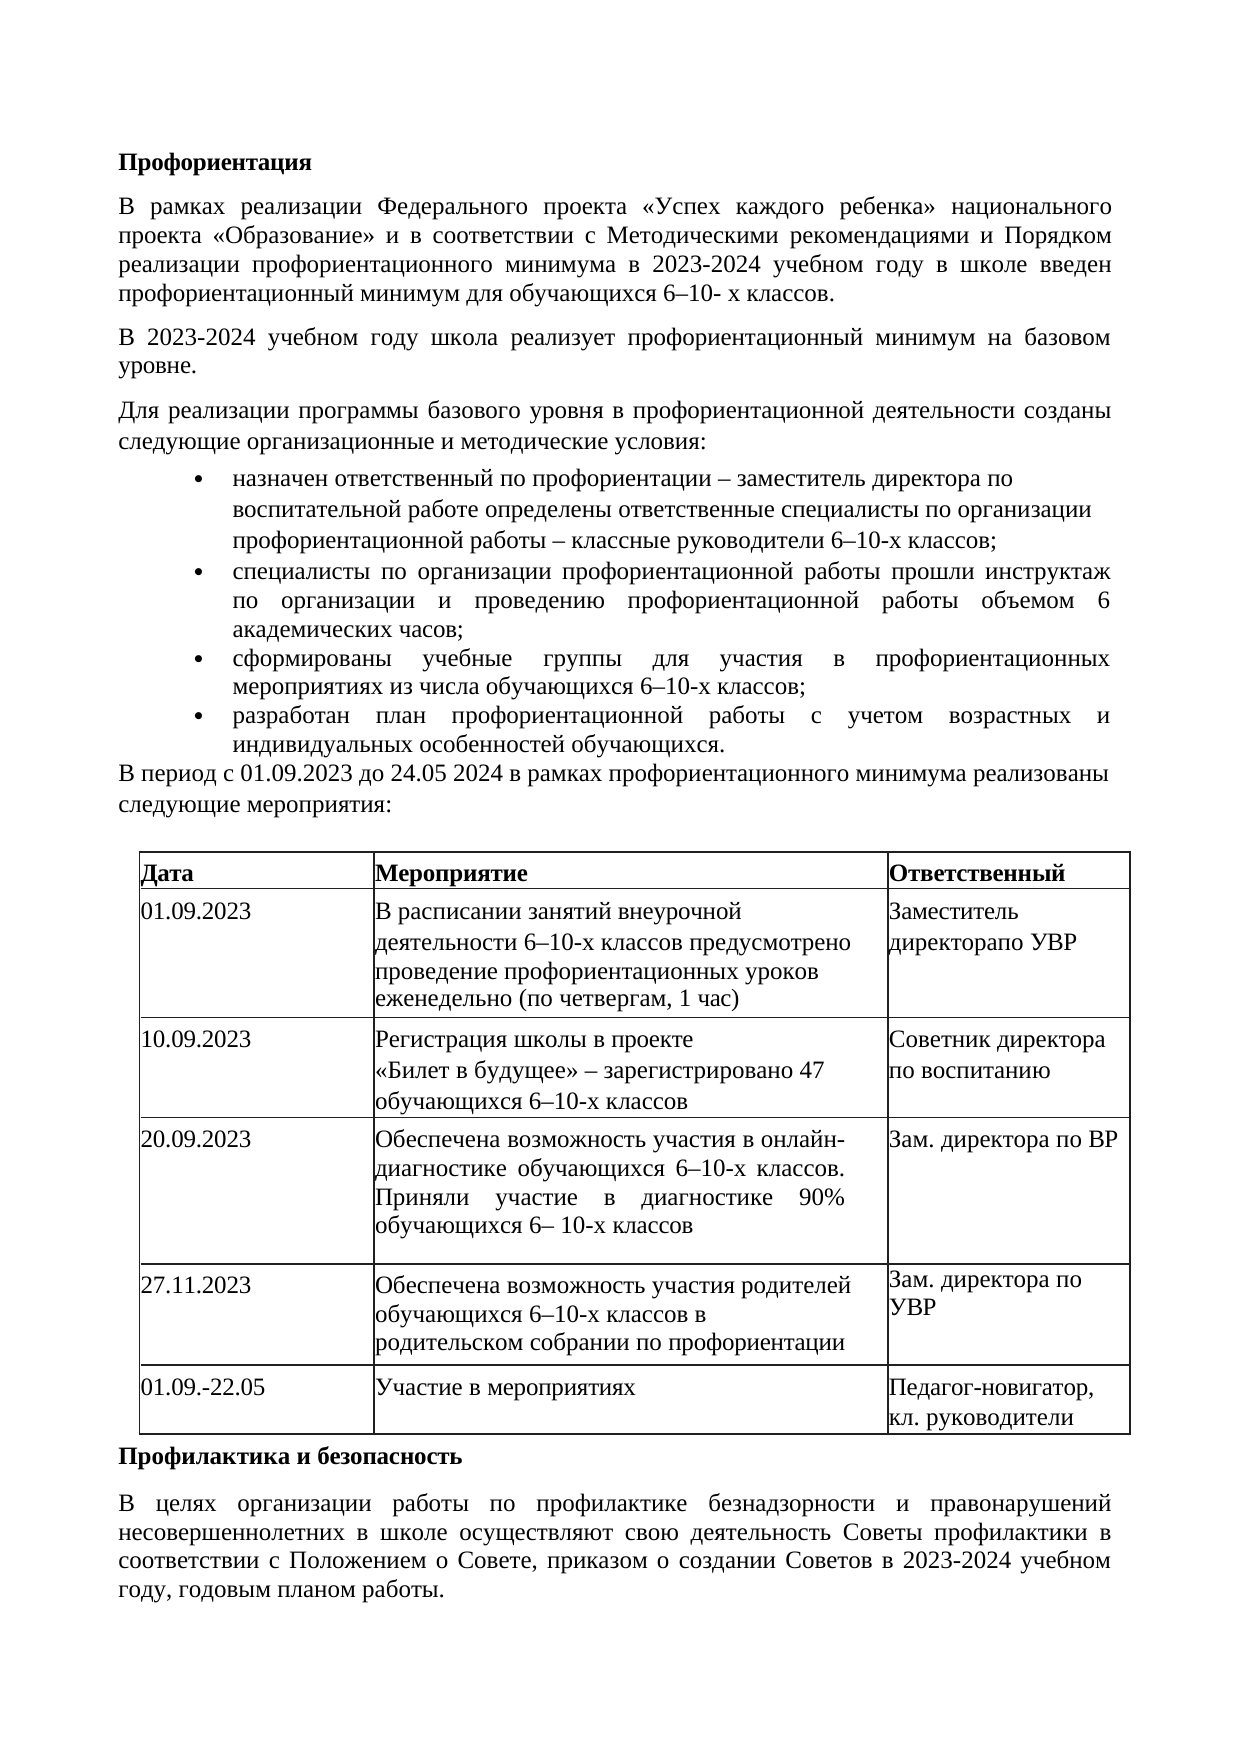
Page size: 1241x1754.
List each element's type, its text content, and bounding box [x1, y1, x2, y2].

table_cell Советник директора по воспитанию [889, 1018, 1129, 1116]
text Профориентация [118, 147, 1152, 176]
text В период с 01.09.2023 до 24.05 2024 в рамках профориентационного минимума реализованы следующие мероприятия: [118, 758, 1110, 817]
table_header Мероприятие [375, 853, 887, 888]
table_header Дата [140, 853, 373, 888]
table_cell Обеспечена возможность участия в онлайн- диагностике обучающихся 6–10-х классов. Приняли участие в диагностике 90% обучающихся 6– 10-х классов [375, 1118, 887, 1263]
list специалисты по организации профориентационной работы прошли инструктаж по организации и проведению профориентационной работы объемом 6 академических часов; [195, 556, 1111, 643]
table_cell Зам. директора по ВР [889, 1118, 1129, 1263]
table_cell В расписании занятий внеурочной деятельности 6–10-х классов предусмотрено проведение профориентационных уроков еженедельно (по четвергам, 1 час) [375, 889, 887, 1017]
text Для реализации программы базового уровня в профориентационной деятельности созданы следующие организационные и методические условия: [118, 395, 1113, 455]
table_cell Педагог-новигатор, кл. руководители [889, 1366, 1129, 1433]
table_cell 10.09.2023 [140, 1018, 373, 1116]
table_cell 27.11.2023 [140, 1264, 373, 1364]
list разработан план профориентационной работы с учетом возрастных и индивидуальных особенностей обучающихся. [195, 700, 1111, 758]
table_cell 01.09.2023 [140, 889, 373, 1017]
table_cell Регистрация школы в проекте «Билет в будущее» – зарегистрировано 47 обучающихся 6–10-х классов [375, 1018, 887, 1116]
table_cell 01.09.-22.05 [140, 1365, 373, 1433]
list назначен ответственный по профориентации – заместитель директора по воспитательной работе определены ответственные специалисты по организации профориентационной работы – классные руководители 6–10-х классов; [195, 463, 1110, 554]
table_cell Заместитель директорапо УВР [889, 889, 1129, 1017]
table_cell Обеспечена возможность участия родителей обучающихся 6–10-х классов в родительском собрании по профориентации [375, 1265, 887, 1364]
text Профилактика и безопасность [118, 1441, 1152, 1470]
table_header Ответственный [889, 853, 1129, 888]
list сформированы учебные группы для участия в профориентационных мероприятиях из числа обучающихся 6–10-х классов; [195, 643, 1111, 700]
table_cell Участие в мероприятиях [375, 1366, 887, 1433]
text В 2023-2024 учебном году школа реализует профориентационный минимум на базовом уровне. [118, 322, 1112, 379]
table_cell 20.09.2023 [140, 1118, 373, 1263]
text В целях организации работы по профилактике безнадзорности и правонарушений несовершеннолетних в школе осуществляют свою деятельность Советы профилактики в соответствии с Положением о Совете, приказом о создании Советов в 2023-2024 учебном году, годовым планом работы. [118, 1488, 1112, 1603]
table_cell Зам. директора по УВР [889, 1265, 1129, 1364]
text В рамках реализации Федерального проекта «Успех каждого ребенка» национального проекта «Образование» и в соответствии с Методическими рекомендациями и Порядком реализации профориентационного минимума в 2023-2024 учебном году в школе введен профориентационный минимум для обучающихся 6–10- х классов. [118, 191, 1113, 306]
